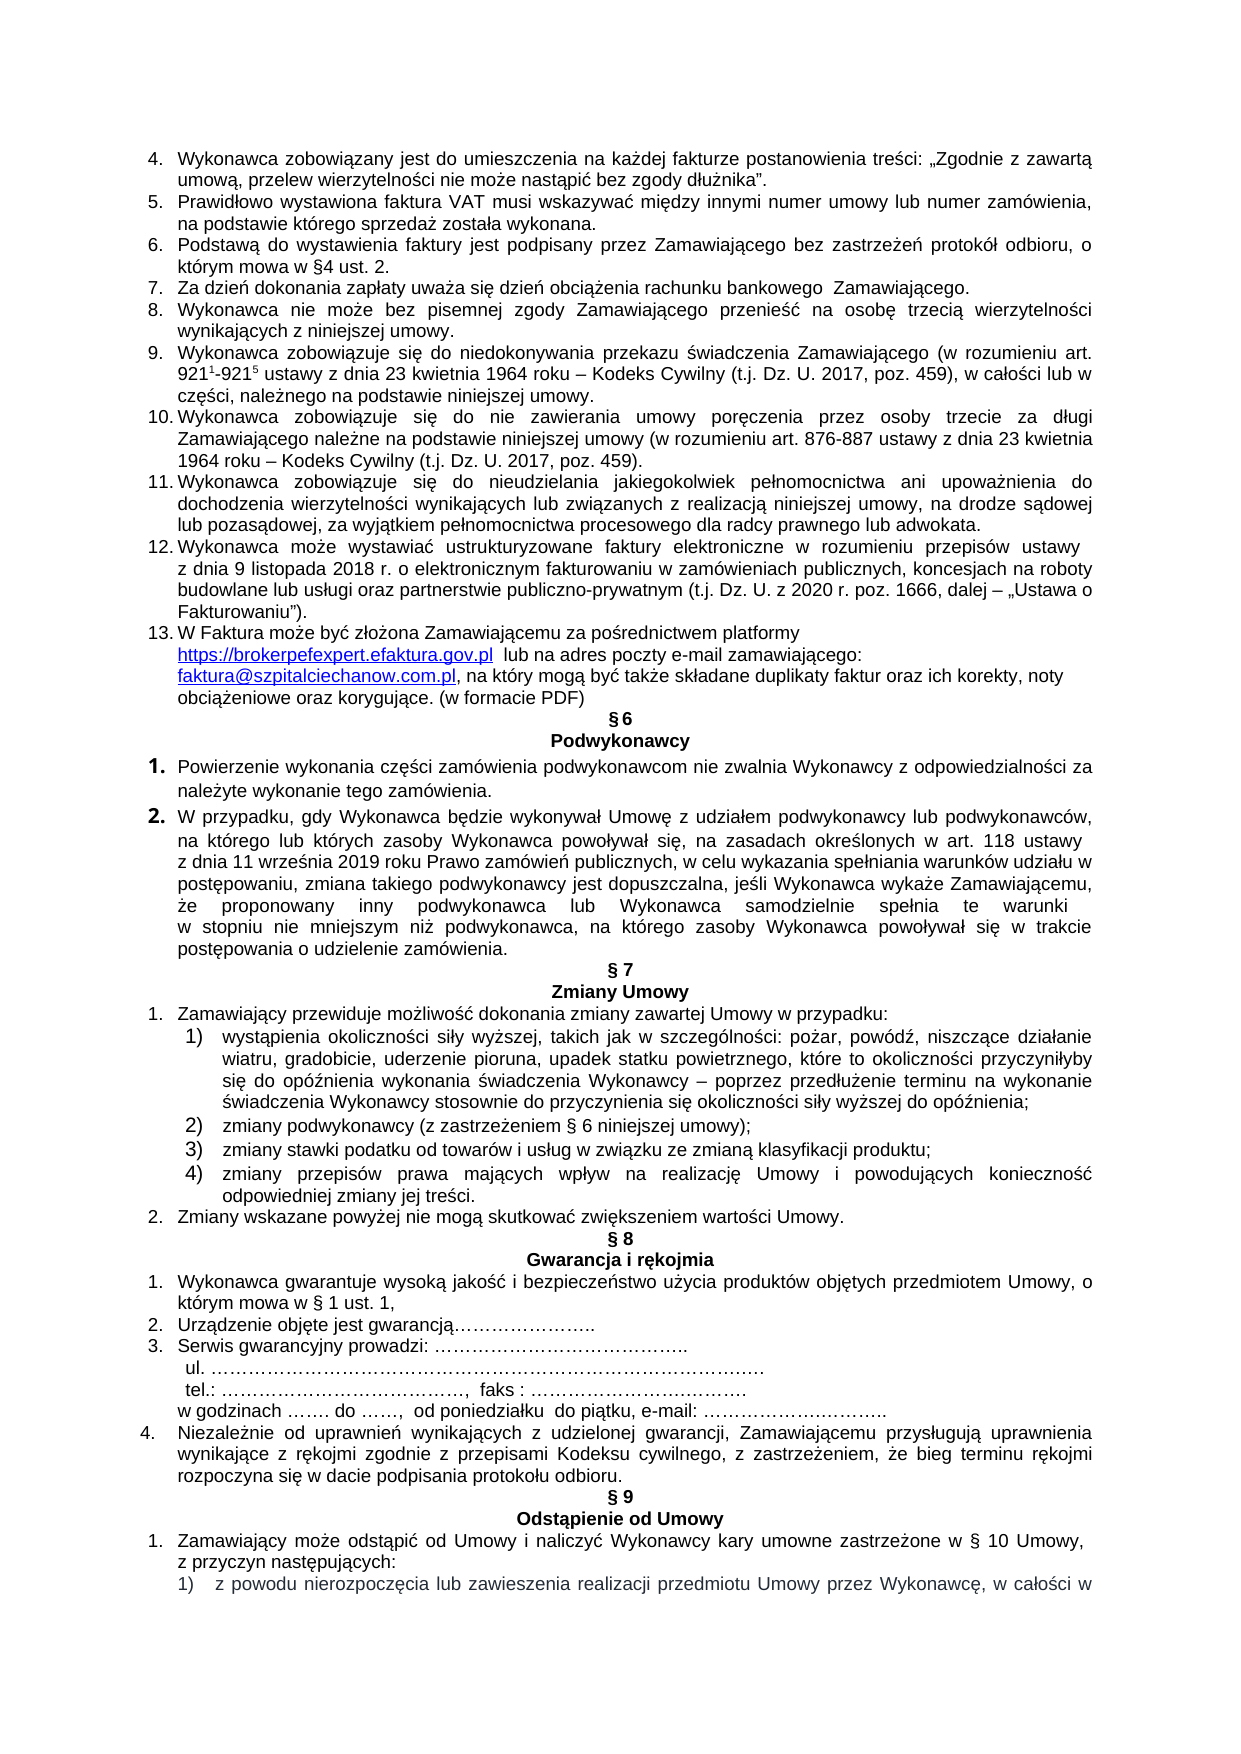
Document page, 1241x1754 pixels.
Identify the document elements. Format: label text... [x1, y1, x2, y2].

list Wykonawca nie może bez pisemnej zgody Zamawiającego przenieść na osobę trzecią wierzytelności wynikających z niniejszej umowy. [148, 298, 1093, 342]
list zmiany podwykonawcy (z zastrzeżeniem § 6 niniejszej umowy); [185, 1112, 1093, 1136]
list Wykonawca może wystawiać ustrukturyzowane faktury elektroniczne w rozumieniu przepisów ustawy z dnia 9 listopada 2018 r. o elektronicznym fakturowaniu w zamówieniach publicznych, koncesjach na roboty budowlane lub usługi oraz partnerstwie publiczno-prywatnym (t.j. Dz. U. z 2020 r. poz. 1666, dalej – „Ustawa o Fakturowaniu”). [148, 536, 1093, 622]
list W Faktura może być złożona Zamawiającemu za pośrednictwem platformy https://brokerpefexpert.efaktura.gov.pl lub na adres poczty e-mail zamawiającego: faktura@szpitalciechanow.com.pl, na który mogą być także składane duplikaty faktur oraz ich korekty, noty obciążeniowe oraz korygujące. (w formacie PDF) [148, 622, 1093, 708]
list Wykonawca zobowiązuje się do nieudzielania jakiegokolwiek pełnomocnictwa ani upoważnienia do dochodzenia wierzytelności wynikających lub związanych z realizacją niniejszej umowy, na drodze sądowej lub pozasądowej, za wyjątkiem pełnomocnictwa procesowego dla radcy prawnego lub adwokata. [148, 471, 1093, 536]
list Wykonawca zobowiązuje się do nie zawierania umowy poręczenia przez osoby trzecie za długi Zamawiającego należne na podstawie niniejszej umowy (w rozumieniu art. 876-887 ustawy z dnia 23 kwietnia 1964 roku – Kodeks Cywilny (t.j. Dz. U. 2017, poz. 459). [148, 406, 1093, 471]
list Podstawą do wystawienia faktury jest podpisany przez Zamawiającego bez zastrzeżeń protokół odbioru, o którym mowa w §4 ust. 2. [148, 234, 1093, 277]
list Prawidłowo wystawiona faktura VAT musi wskazywać między innymi numer umowy lub numer zamówienia, na podstawie którego sprzedaż została wykonana. [148, 191, 1093, 234]
text § 8 [148, 1227, 1093, 1249]
list Urządzenie objęte jest gwarancją………………….. [148, 1314, 1093, 1335]
list Zamawiający przewiduje możliwość dokonania zmiany zawartej Umowy w przypadku: [148, 1002, 1093, 1024]
list wystąpienia okoliczności siły wyższej, takich jak w szczególności: pożar, powódź, niszczące działanie wiatru, gradobicie, uderzenie pioruna, upadek statku powietrznego, które to okoliczności przyczyniłyby się do opóźnienia wykonania świadczenia Wykonawcy – poprzez przedłużenie terminu na wykonanie świadczenia Wykonawcy stosownie do przyczynienia się okoliczności siły wyższej do opóźnienia; [185, 1024, 1093, 1112]
list Powierzenie wykonania części zamówienia podwykonawcom nie zwalnia Wykonawcy z odpowiedzialności za należyte wykonanie tego zamówienia. [148, 751, 1093, 801]
list zmiany stawki podatku od towarów i usług w związku ze zmianą klasyfikacji produktu; [185, 1136, 1093, 1160]
list zmiany przepisów prawa mających wpływ na realizację Umowy i powodujących konieczność odpowiedniej zmiany jej treści. [185, 1160, 1093, 1206]
text w godzinach ……. do ……, od poniedziałku do piątku, e-mail: ……………….……….. [177, 1400, 1093, 1422]
text Podwykonawcy [148, 730, 1093, 751]
text Zmiany Umowy [148, 981, 1093, 1002]
list Za dzień dokonania zapłaty uważa się dzień obciążenia rachunku bankowego Zamawiającego. [148, 277, 1093, 298]
text ul. ………………………………………………………………………….…. [148, 1357, 1093, 1378]
text § 7 [148, 959, 1093, 981]
text tel.: …………………………………, faks : …………………….………. [185, 1378, 1093, 1400]
list Serwis gwarancyjny prowadzi: ………………………………….. [148, 1335, 1093, 1357]
text §6 [148, 708, 1093, 730]
text Gwarancja i rękojmia [148, 1249, 1093, 1271]
list W przypadku, gdy Wykonawca będzie wykonywał Umowę z udziałem podwykonawcy lub podwykonawców, na którego lub których zasoby Wykonawca powoływał się, na zasadach określonych w art. 118 ustawy z dnia 11 września 2019 roku Prawo zamówień publicznych, w celu wykazania spełniania warunków udziału w postępowaniu, zmiana takiego podwykonawcy jest dopuszczalna, jeśli Wykonawca wykaże Zamawiającemu, że proponowany inny podwykonawca lub Wykonawca samodzielnie spełnia te warunki w stopniu nie mniejszym niż podwykonawca, na którego zasoby Wykonawca powoływał się w trakcie postępowania o udzielenie zamówienia. [148, 801, 1093, 959]
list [177, 1572, 1093, 1594]
list Niezależnie od uprawnień wynikających z udzielonej gwarancji, Zamawiającemu przysługują uprawnienia wynikające z rękojmi zgodnie z przepisami Kodeksu cywilnego, z zastrzeżeniem, że bieg terminu rękojmi rozpoczyna się w dacie podpisania protokołu odbioru. [140, 1422, 1093, 1486]
list Zmiany wskazane powyżej nie mogą skutkować zwiększeniem wartości Umowy. [148, 1206, 1093, 1227]
text Odstąpienie od Umowy [148, 1508, 1093, 1529]
list Zamawiający może odstąpić od Umowy i naliczyć Wykonawcy kary umowne zastrzeżone w § 10 Umowy, z przyczyn następujących: [148, 1529, 1093, 1572]
list Wykonawca zobowiązany jest do umieszczenia na każdej fakturze postanowienia treści: „Zgodnie z zawartą umową, przelew wierzytelności nie może nastąpić bez zgody dłużnika”. [148, 148, 1093, 191]
list Wykonawca gwarantuje wysoką jakość i bezpieczeństwo użycia produktów objętych przedmiotem Umowy, o którym mowa w § 1 ust. 1, [148, 1271, 1093, 1314]
text § 9 [148, 1486, 1093, 1508]
list Wykonawca zobowiązuje się do niedokonywania przekazu świadczenia Zamawiającego (w rozumieniu art. 9211-9215 ustawy z dnia 23 kwietnia 1964 roku – Kodeks Cywilny (t.j. Dz. U. 2017, poz. 459), w całości lub w części, należnego na podstawie niniejszej umowy. [148, 342, 1093, 406]
